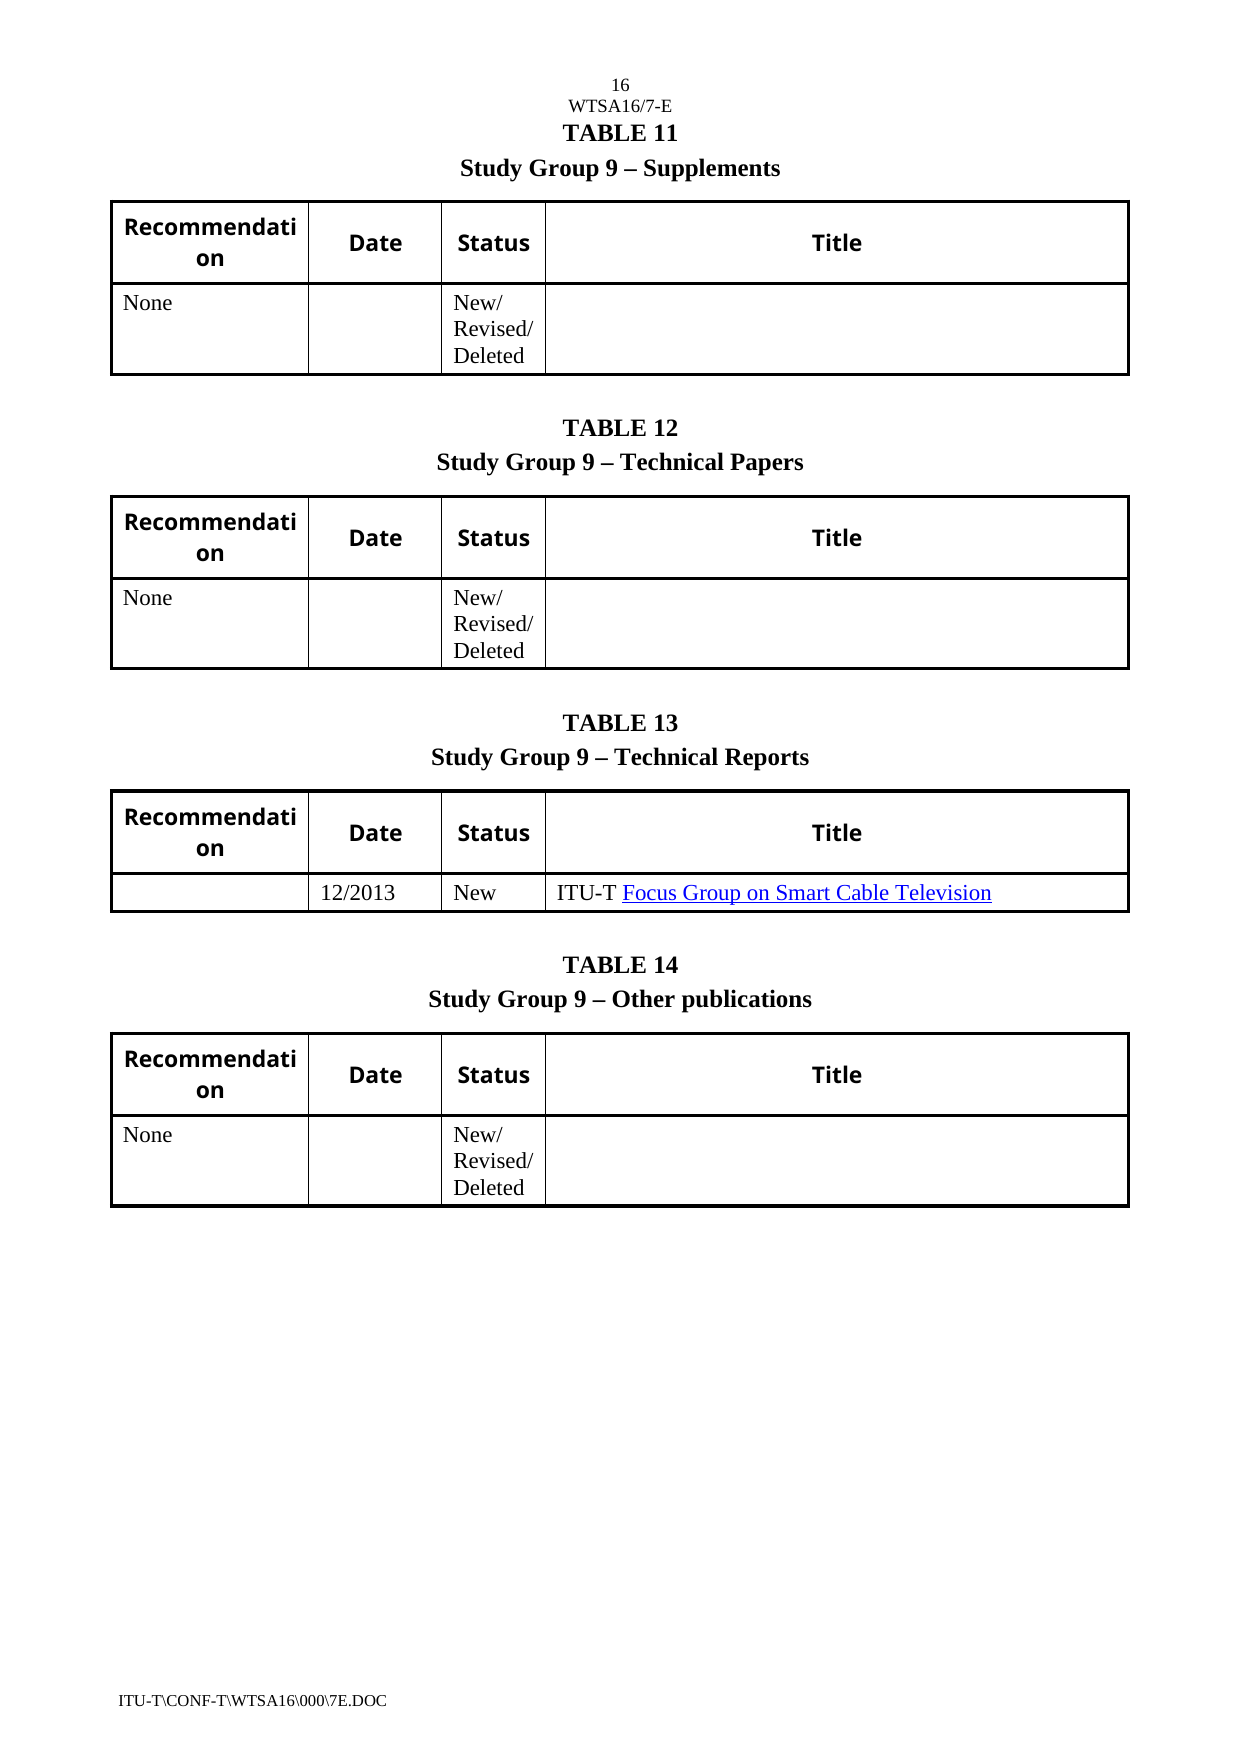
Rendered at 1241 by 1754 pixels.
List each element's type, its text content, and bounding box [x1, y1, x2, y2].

table_header Title [546, 1035, 1127, 1114]
table_header Status [442, 203, 545, 282]
table_cell None [113, 1117, 308, 1204]
title TABLE 12 Study Group 9 – Technical Papers [118, 413, 1122, 476]
table_header Date [309, 203, 441, 282]
table_header Title [546, 203, 1127, 282]
table_cell 12/2013 [309, 875, 441, 909]
table_header Recommendation [113, 498, 308, 577]
table_cell None [113, 580, 308, 667]
table_cell New [442, 875, 545, 909]
table_header Recommendation [113, 793, 308, 872]
table_header Title [546, 498, 1127, 577]
title TABLE 14 Study Group 9 – Other publications [118, 950, 1122, 1013]
table_cell [309, 580, 441, 667]
table_cell [546, 1117, 1127, 1204]
table_header Status [442, 498, 545, 577]
table_cell [546, 580, 1127, 667]
table_header Recommendation [113, 203, 308, 282]
title TABLE 11 Study Group 9 – Supplements [118, 118, 1122, 181]
table_cell [309, 285, 441, 372]
table_header Date [309, 793, 441, 872]
table_cell New/ Revised/ Deleted [442, 285, 545, 372]
table_header Title [546, 793, 1127, 872]
table_cell None [113, 285, 308, 372]
title TABLE 13 Study Group 9 – Technical Reports [118, 708, 1122, 771]
table_cell New/ Revised/ Deleted [442, 580, 545, 667]
table_cell ITU-T Focus Group on Smart Cable Television [546, 875, 1127, 909]
table_cell [309, 1117, 441, 1204]
table_cell [546, 285, 1127, 372]
table_cell New/ Revised/ Deleted [442, 1117, 545, 1204]
table_cell [113, 875, 308, 909]
table_header Recommendation [113, 1035, 308, 1114]
table_header Status [442, 1035, 545, 1114]
table_header Date [309, 1035, 441, 1114]
table_header Status [442, 793, 545, 872]
table_header Date [309, 498, 441, 577]
